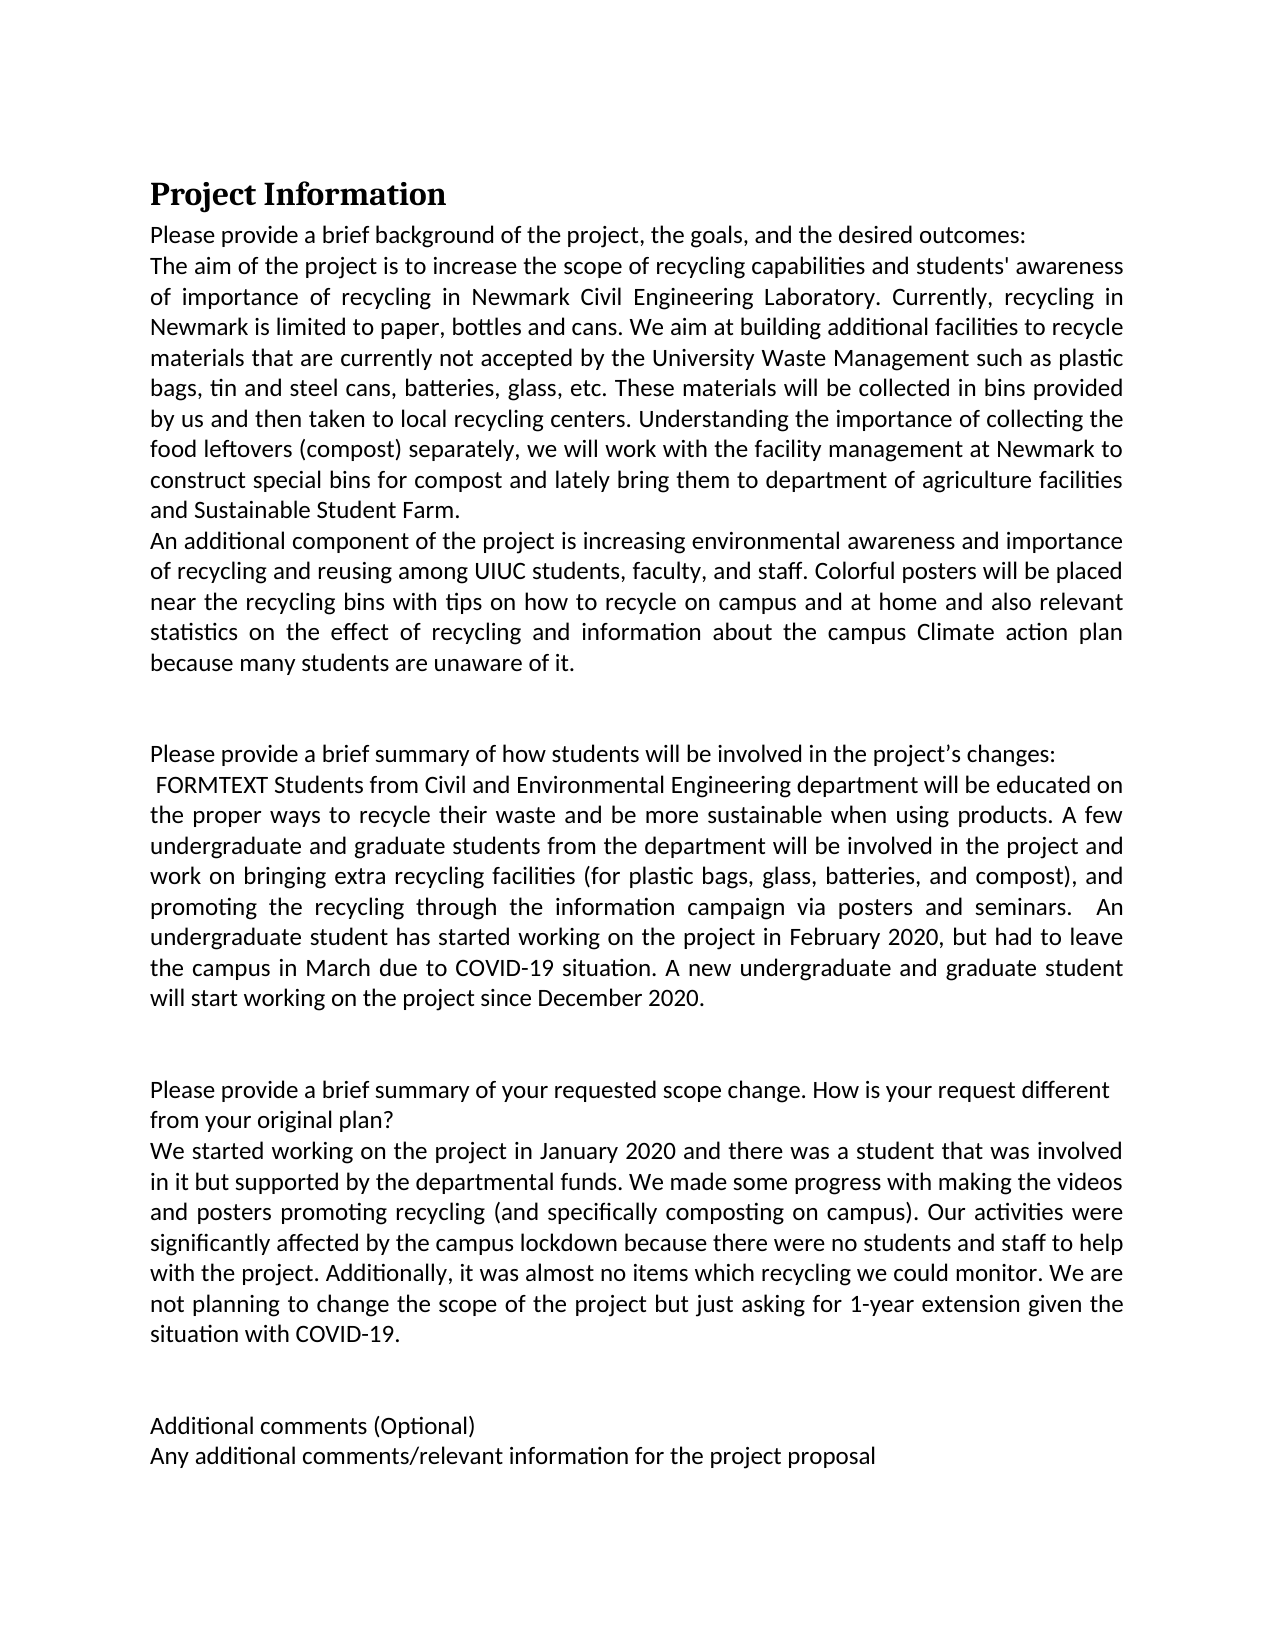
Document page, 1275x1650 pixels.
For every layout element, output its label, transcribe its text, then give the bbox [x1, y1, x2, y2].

text Please provide a brief summary of your requested scope change. How is your request different from your original plan? [150, 1074, 1125, 1135]
subtitle Project Information [150, 175, 1125, 213]
text Please provide a brief background of the project, the goals, and the desired outcomes: [150, 219, 1125, 250]
text Please provide a brief summary of how students will be involved in the project’s changes: [150, 738, 1125, 769]
text Additional comments (Optional) [150, 1410, 1125, 1440]
